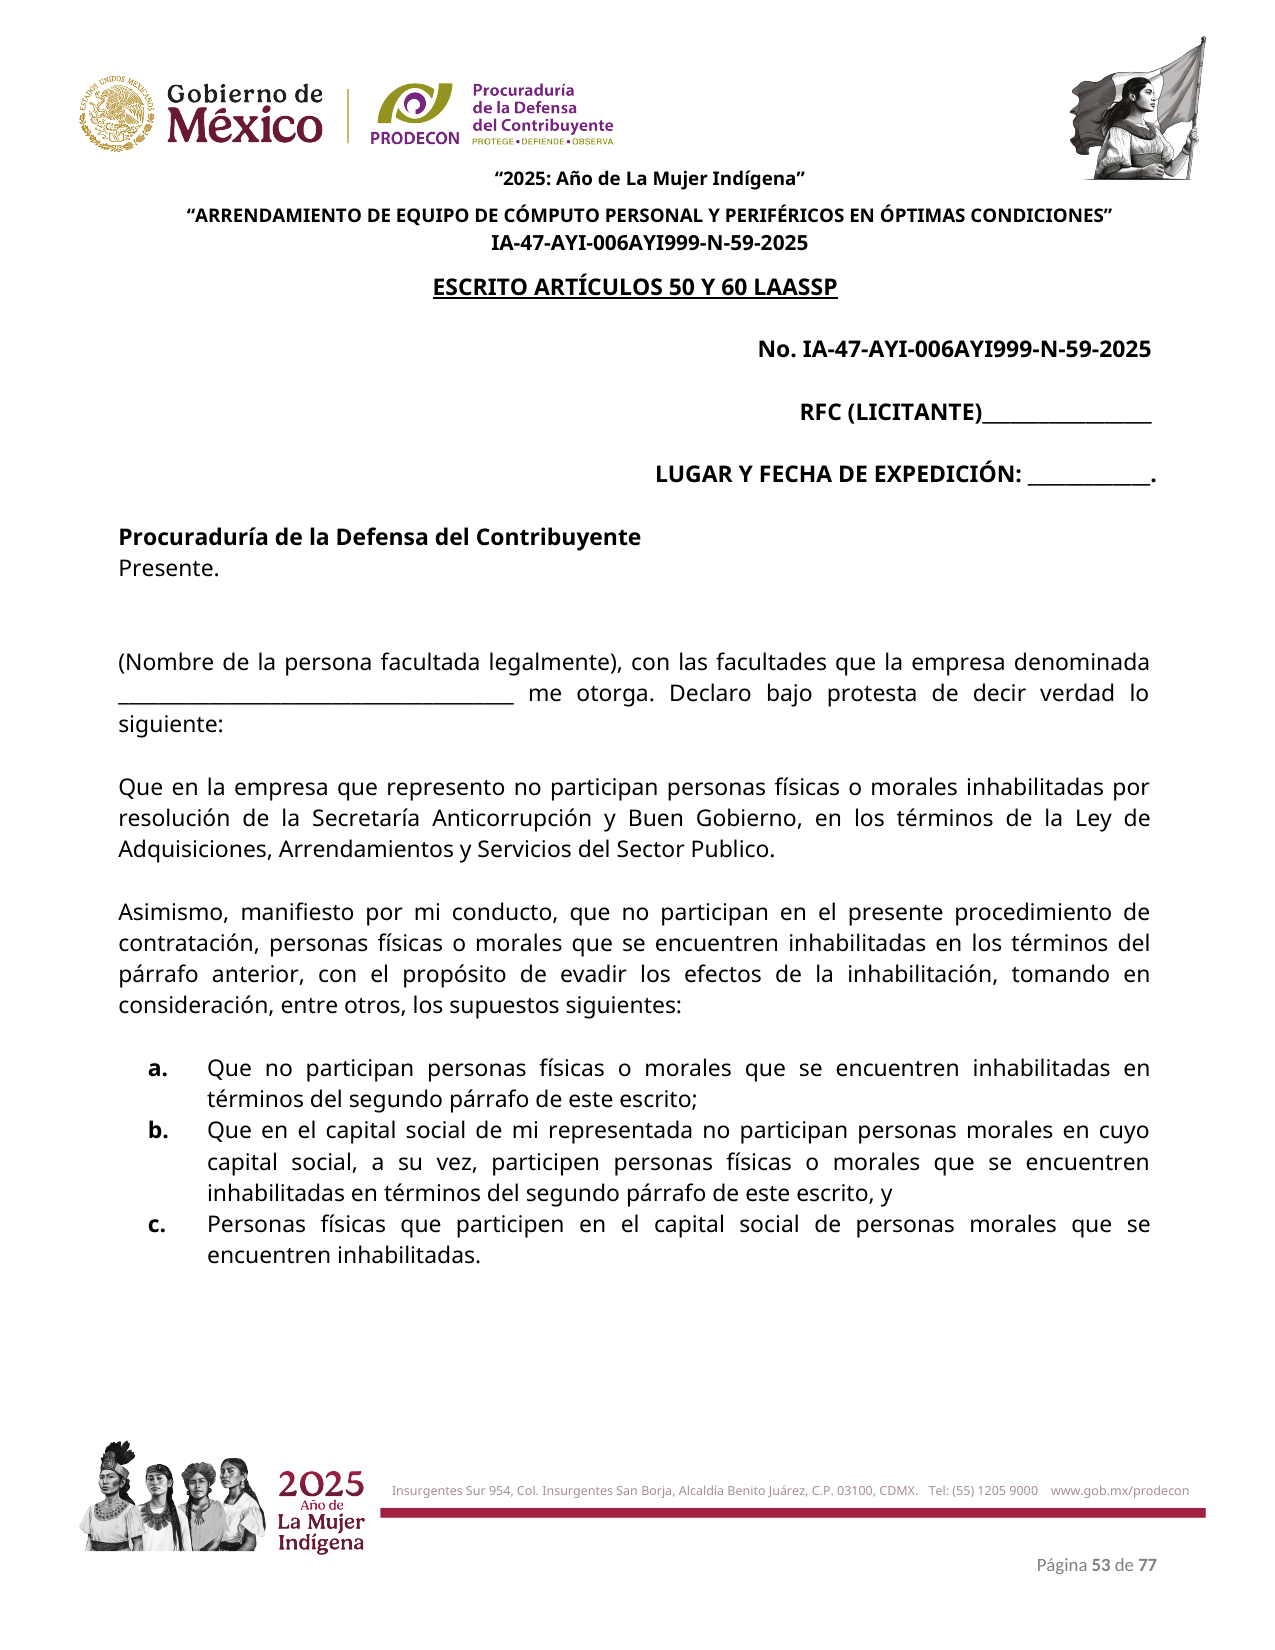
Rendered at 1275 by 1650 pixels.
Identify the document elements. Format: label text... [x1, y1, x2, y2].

list Personas físicas que participen en el capital social de personas morales que se encuentren inhabilitadas. [148, 1208, 1152, 1270]
text Presente. [118, 552, 1152, 583]
text No. IA-47-AYI-006AYI999-N-59-2025 [118, 333, 1152, 364]
text (Nombre de la persona facultada legalmente), con las facultades que la empresa denominada _______________________________________ me otorga. Declaro bajo protesta de decir verdad lo siguiente: [118, 645, 1152, 739]
text Lugar y fecha de expedición: _____________. [118, 458, 1157, 489]
text ESCRITO ARTÍCULOS 50 Y 60 LAASSP [118, 270, 1152, 302]
text Asimismo, manifiesto por mi conducto, que no participan en el presente procedimiento de contratación, personas físicas o morales que se encuentren inhabilitadas en los términos del párrafo anterior, con el propósito de evadir los efectos de la inhabilitación, tomando en consideración, entre otros, los supuestos siguientes: [118, 895, 1152, 1020]
picture [67, 28, 1217, 185]
text RFC (LICITANTE)__________________ [118, 395, 1152, 427]
list Que no participan personas físicas o morales que se encuentren inhabilitadas en términos del segundo párrafo de este escrito; [148, 1052, 1152, 1114]
text Que en la empresa que represento no participan personas físicas o morales inhabilitadas por resolución de la Secretaría Anticorrupción y Buen Gobierno, en los términos de la Ley de Adquisiciones, Arrendamientos y Servicios del Sector Publico. [118, 770, 1152, 864]
picture [70, 1434, 1220, 1560]
text Procuraduría de la Defensa del Contribuyente [118, 520, 1152, 552]
list Que en el capital social de mi representada no participan personas morales en cuyo capital social, a su vez, participen personas físicas o morales que se encuentren inhabilitadas en términos del segundo párrafo de este escrito, y [148, 1114, 1152, 1208]
